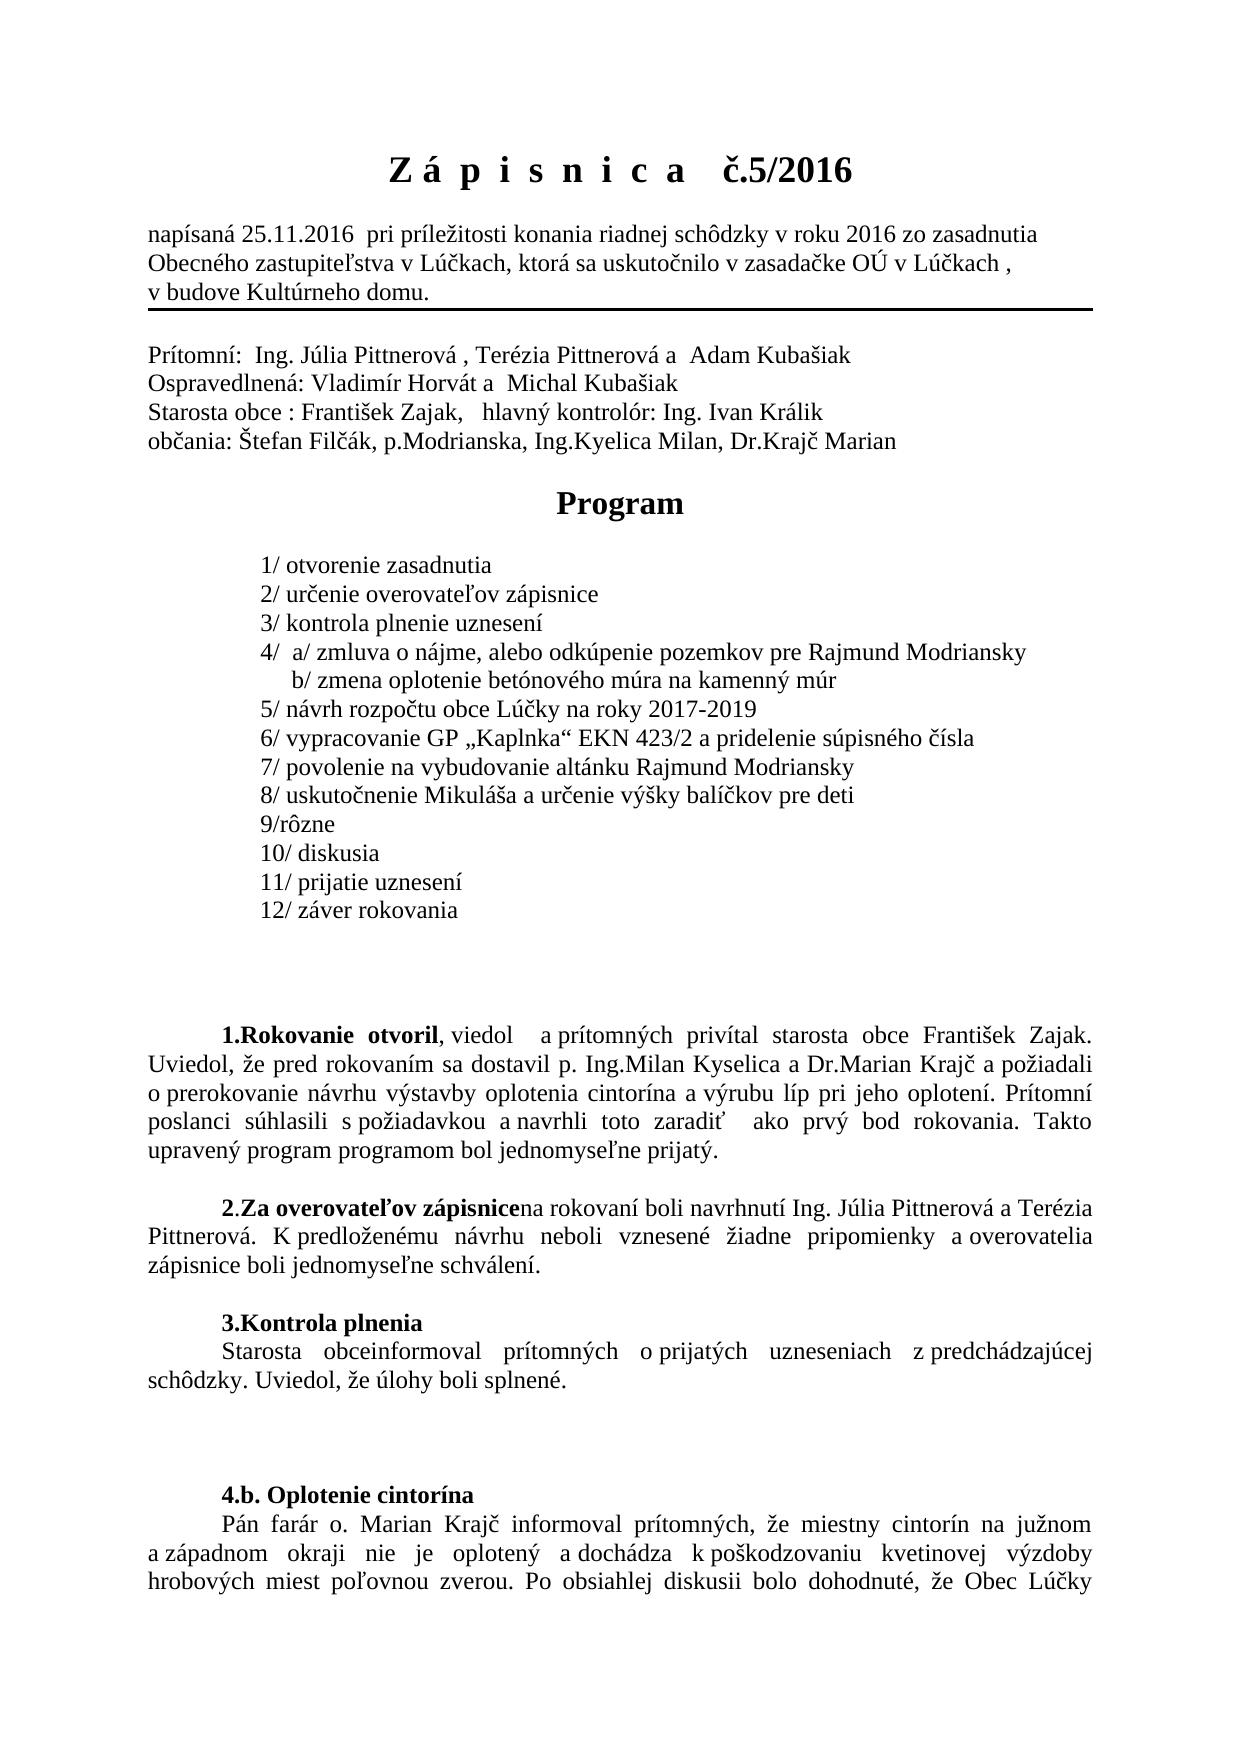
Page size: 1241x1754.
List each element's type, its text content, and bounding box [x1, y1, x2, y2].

text Prítomní: Ing. Júlia Pittnerová , Terézia Pittnerová a Adam Kubašiak [148, 340, 1093, 368]
text 12/ záver rokovania [228, 896, 1093, 924]
text 7/ povolenie na vybudovanie altánku Rajmund Modriansky [260, 752, 1093, 781]
text 4.b. Oplotenie cintorína [148, 1480, 1093, 1509]
text Program [148, 483, 1093, 522]
text Ospravedlnená: Vladimír Horvát a Michal Kubašiak [148, 368, 1093, 397]
text b/ zmena oplotenie betónového múra na kamenný múr [260, 666, 1093, 694]
text 3.Kontrola plnenia [148, 1308, 1093, 1336]
text 9/rôzne [260, 809, 1093, 838]
text 11/ prijatie uznesení [228, 867, 1093, 896]
text Starosta obce : František Zajak, hlavný kontrolór: Ing. Ivan Králik [148, 397, 1093, 426]
text 8/ uskutočnenie Mikuláša a určenie výšky balíčkov pre deti [260, 781, 1093, 809]
text 2/ určenie overovateľov zápisnice [260, 579, 1093, 608]
text 4/ a/ zmluva o nájme, alebo odkúpenie pozemkov pre Rajmund Modriansky [260, 637, 1093, 666]
text Starosta obceinformoval prítomných o prijatých uzneseniach z predchádzajúcej schôdzky. Uviedol, že úlohy boli splnené. [148, 1336, 1093, 1394]
text napísaná 25.11.2016 pri príležitosti konania riadnej schôdzky v roku 2016 zo zasadnutia Obecného zastupiteľstva v Lúčkach, ktorá sa uskutočnilo v zasadačke OÚ v Lúčkach , v budove Kultúrneho domu. [148, 219, 1093, 308]
text 2.Za overovateľov zápisnicena rokovaní boli navrhnutí Ing. Júlia Pittnerová a Terézia Pittnerová. K predloženému návrhu neboli vznesené žiadne pripomienky a overovatelia zápisnice boli jednomyseľne schválení. [148, 1193, 1093, 1279]
text 3/ kontrola plnenie uznesení [260, 608, 1093, 637]
text 1.Rokovanie otvoril, viedol a prítomných privítal starosta obce František Zajak. Uviedol, že pred rokovaním sa dostavil p. Ing.Milan Kyselica a Dr.Marian Krajč a požiadali o prerokovanie návrhu výstavby oplotenia cintorína a výrubu líp pri jeho oplotení. Prítomní poslanci súhlasili s požiadavkou a navrhli toto zaradiť ako prvý bod rokovania. Takto upravený program programom bol jednomyseľne prijatý. [148, 1020, 1093, 1164]
text 6/ vypracovanie GP „Kaplnka“ EKN 423/2 a pridelenie súpisného čísla [260, 723, 1093, 752]
title Z á p i s n i c a č.5/2016 [148, 148, 1093, 191]
text 10/ diskusia [228, 838, 1093, 867]
text 5/ návrh rozpočtu obce Lúčky na roky 2017-2019 [260, 694, 1093, 723]
text 1/ otvorenie zasadnutia [260, 551, 1093, 579]
text občania: Štefan Filčák, p.Modrianska, Ing.Kyelica Milan, Dr.Krajč Marian [148, 426, 1093, 455]
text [148, 1509, 1093, 1595]
